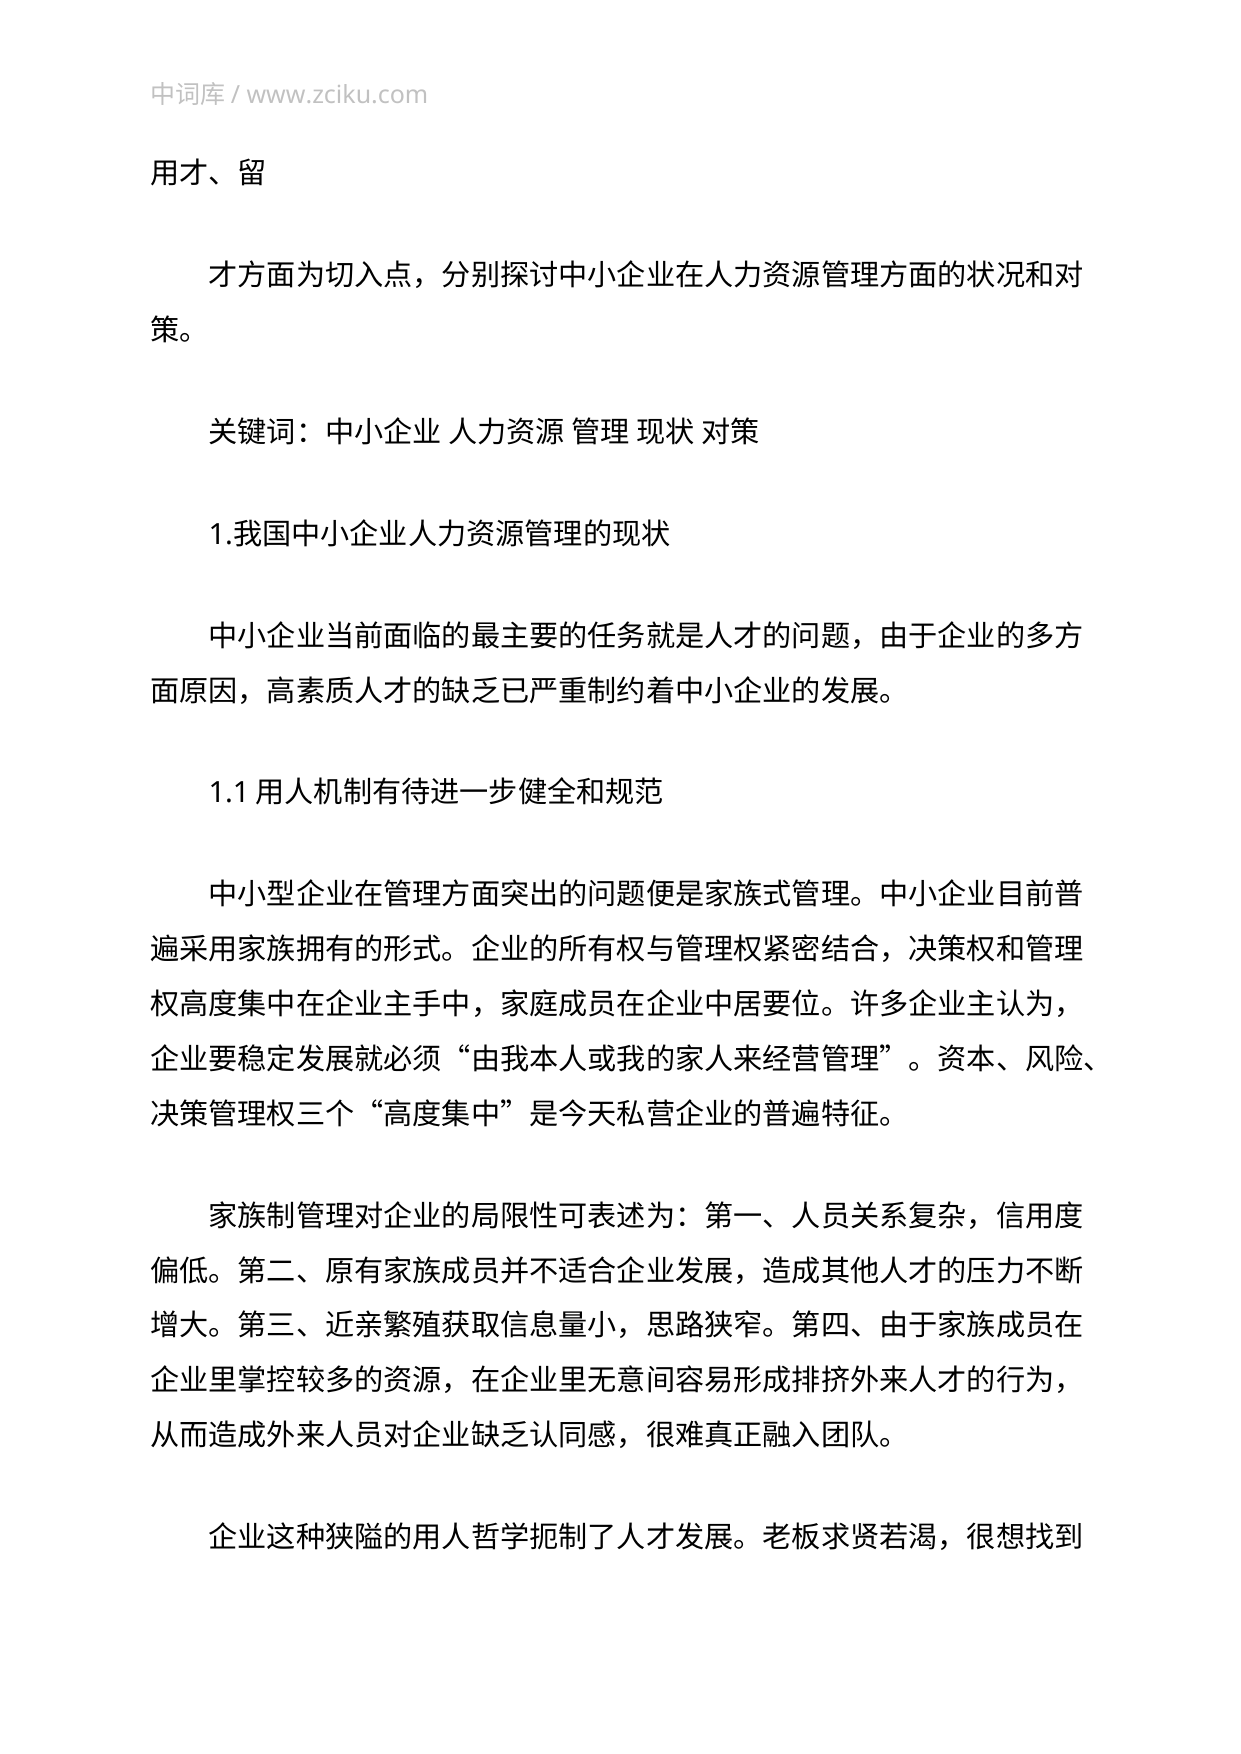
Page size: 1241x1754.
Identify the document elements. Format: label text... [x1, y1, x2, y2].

text 1.我国中小企业人力资源管理的现状 [150, 510, 1090, 553]
text 才方面为切入点，分别探讨中小企业在人力资源管理方面的状况和对策。 [150, 252, 1090, 349]
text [150, 1513, 1090, 1556]
text 关键词：中小企业 人力资源 管理 现状 对策 [150, 408, 1090, 451]
text 中小企业当前面临的最主要的任务就是人才的问题，由于企业的多方面原因，高素质人才的缺乏已严重制约着中小企业的发展。 [150, 612, 1090, 709]
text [150, 150, 1090, 192]
text 中小型企业在管理方面突出的问题便是家族式管理。中小企业目前普遍采用家族拥有的形式。企业的所有权与管理权紧密结合，决策权和管理权高度集中在企业主手中，家庭成员在企业中居要位。许多企业主认为，企业要稳定发展就必须“由我本人或我的家人来经营管理”。资本、风险、决策管理权三个“高度集中”是今天私营企业的普遍特征。 [150, 871, 1090, 1133]
text 家族制管理对企业的局限性可表述为：第一、人员关系复杂，信用度偏低。第二、原有家族成员并不适合企业发展，造成其他人才的压力不断增大。第三、近亲繁殖获取信息量小，思路狭窄。第四、由于家族成员在企业里掌控较多的资源，在企业里无意间容易形成排挤外来人才的行为，从而造成外来人员对企业缺乏认同感，很难真正融入团队。 [150, 1192, 1090, 1454]
text 1.1用人机制有待进一步健全和规范 [150, 769, 1090, 811]
